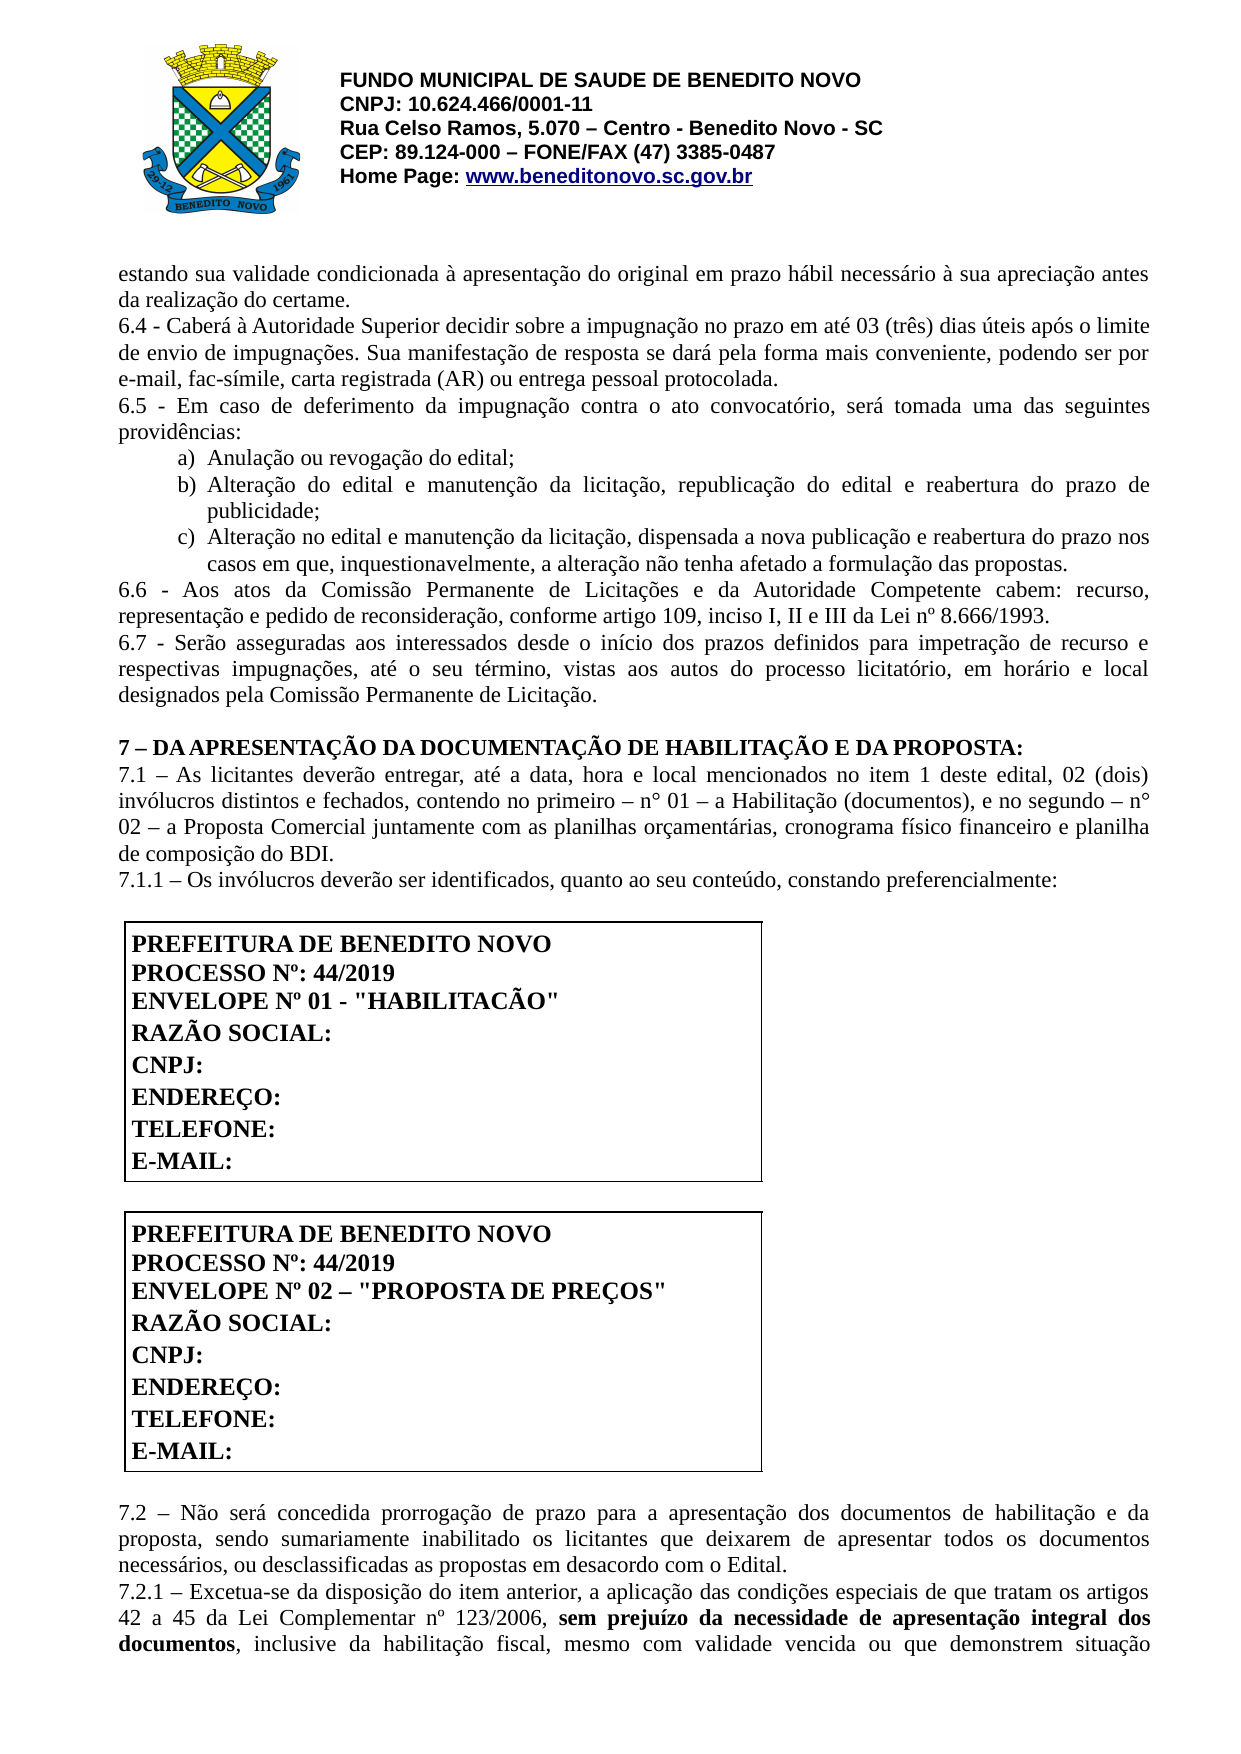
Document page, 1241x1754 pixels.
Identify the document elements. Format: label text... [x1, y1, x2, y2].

text 6.7 - Serão asseguradas aos interessados desde o início dos prazos definidos para impetração de recurso e respectivas impugnações, até o seu término, vistas aos autos do processo licitatório, em horário e local designados pela Comissão Permanente de Licitação. [118, 629, 1152, 708]
text 7.1 – As licitantes deverão entregar, até a data, hora e local mencionados no item 1 deste edital, 02 (dois) invólucros distintos e fechados, contendo no primeiro – n° 01 – a Habilitação (documentos), e no segundo – n° 02 – a Proposta Comercial juntamente com as planilhas orçamentárias, cronograma físico financeiro e planilha de composição do BDI. [118, 761, 1152, 866]
text 7.2 – Não será concedida prorrogação de prazo para a apresentação dos documentos de habilitação e da proposta, sendo sumariamente inabilitado os licitantes que deixarem de apresentar todos os documentos necessários, ou desclassificadas as propostas em desacordo com o Edital. [118, 1499, 1152, 1578]
text 6.6 - Aos atos da Comissão Permanente de Licitações e da Autoridade Competente cabem: recurso, representação e pedido de reconsideração, conforme artigo 109, inciso I, II e III da Lei nº 8.666/1993. [118, 576, 1152, 629]
picture [142, 44, 301, 214]
table_header PREFEITURA DE BENEDITO NOVO PROCESSO Nº: 44/2019 ENVELOPE Nº 01 - "HABILITACÃO" RAZÃO SOCIAL: CNPJ: ENDEREÇO: TELEFONE: E-MAIL: [126, 923, 761, 1181]
table_header PREFEITURA DE BENEDITO NOVO PROCESSO Nº: 44/2019 ENVELOPE Nº 02 – "PROPOSTA DE PREÇOS" RAZÃO SOCIAL: CNPJ: ENDEREÇO: TELEFONE: E-MAIL: [126, 1213, 761, 1471]
list Alteração no edital e manutenção da licitação, dispensada a nova publicação e reabertura do prazo nos casos em que, inquestionavelmente, a alteração não tenha afetado a formulação das propostas. [177, 523, 1152, 576]
text 6.4 - Caberá à Autoridade Superior decidir sobre a impugnação no prazo em até 03 (três) dias úteis após o limite de envio de impugnações. Sua manifestação de resposta se dará pela forma mais conveniente, podendo ser por e-mail, fac-símile, carta registrada (AR) ou entrega pessoal protocolada. [118, 313, 1152, 392]
text 6.5 - Em caso de deferimento da impugnação contra o ato convocatório, será tomada uma das seguintes providências: [118, 392, 1152, 444]
text 7.1.1 – Os invólucros deverão ser identificados, quanto ao seu conteúdo, constando preferencialmente: [118, 866, 1152, 892]
list Anulação ou revogação do edital; [177, 444, 1152, 471]
list Alteração do edital e manutenção da licitação, republicação do edital e reabertura do prazo de publicidade; [177, 471, 1152, 523]
text 7 – DA APRESENTAÇÃO DA DOCUMENTAÇÃO DE HABILITAÇÃO E DA PROPOSTA: [118, 734, 1152, 761]
